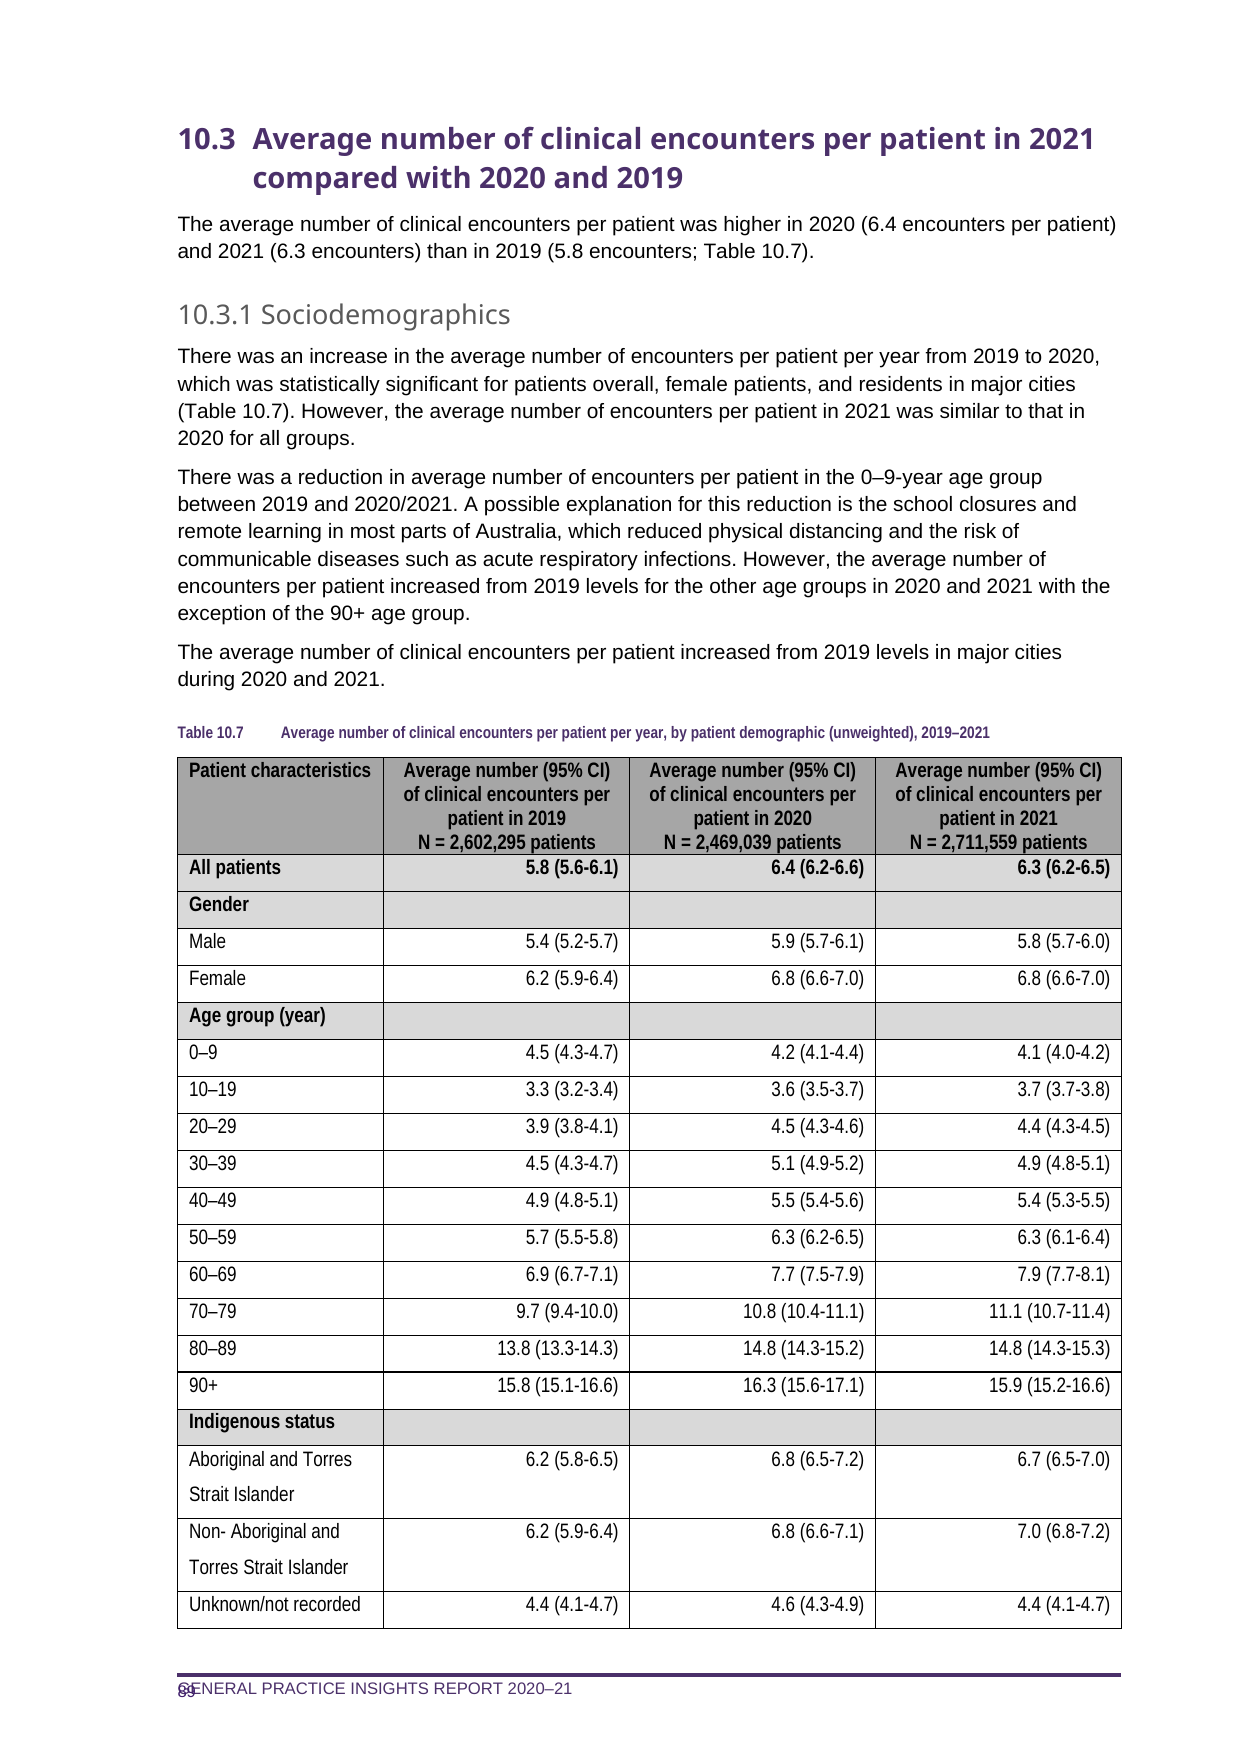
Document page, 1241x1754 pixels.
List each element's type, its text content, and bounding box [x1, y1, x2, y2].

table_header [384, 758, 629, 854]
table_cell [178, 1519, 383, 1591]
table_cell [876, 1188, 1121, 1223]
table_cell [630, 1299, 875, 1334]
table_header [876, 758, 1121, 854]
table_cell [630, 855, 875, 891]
subtitle Average number of clinical encounters per patient in 2021 compared with 2020 and 2019 [177, 118, 1122, 197]
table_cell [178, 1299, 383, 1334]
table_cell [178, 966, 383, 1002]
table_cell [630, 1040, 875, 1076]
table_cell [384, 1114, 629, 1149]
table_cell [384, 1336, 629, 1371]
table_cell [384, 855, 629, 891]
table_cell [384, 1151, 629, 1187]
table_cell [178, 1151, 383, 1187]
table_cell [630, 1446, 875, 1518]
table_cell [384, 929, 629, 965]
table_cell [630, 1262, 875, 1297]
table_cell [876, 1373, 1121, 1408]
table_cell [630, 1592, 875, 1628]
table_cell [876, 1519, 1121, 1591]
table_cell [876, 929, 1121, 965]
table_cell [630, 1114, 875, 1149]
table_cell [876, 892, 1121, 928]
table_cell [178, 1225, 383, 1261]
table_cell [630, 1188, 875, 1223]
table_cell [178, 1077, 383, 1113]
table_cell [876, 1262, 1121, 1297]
text The average number of clinical encounters per patient was higher in 2020 (6.4 encounters per patient) and 2021 (6.3 encounters) than in 2019 (5.8 encounters; Table 10.7). [177, 210, 1122, 264]
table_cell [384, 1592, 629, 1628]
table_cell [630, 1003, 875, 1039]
text The average number of clinical encounters per patient increased from 2019 levels in major cities during 2020 and 2021. [177, 638, 1122, 692]
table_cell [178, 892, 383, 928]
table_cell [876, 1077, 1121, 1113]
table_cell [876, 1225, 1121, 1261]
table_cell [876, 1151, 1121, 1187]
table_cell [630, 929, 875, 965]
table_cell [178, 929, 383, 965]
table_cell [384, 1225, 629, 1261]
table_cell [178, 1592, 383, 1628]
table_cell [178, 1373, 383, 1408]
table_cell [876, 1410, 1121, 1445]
text There was an increase in the average number of encounters per patient per year from 2019 to 2020, which was statistically significant for patients overall, female patients, and residents in major cities (Table 10.7). However, the average number of encounters per patient in 2021 was similar to that in 2020 for all groups. [177, 342, 1122, 451]
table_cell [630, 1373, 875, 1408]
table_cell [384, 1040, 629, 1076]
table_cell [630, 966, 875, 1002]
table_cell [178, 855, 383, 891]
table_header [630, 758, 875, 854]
text There was a reduction in average number of encounters per patient in the 0–9-year age group between 2019 and 2020/2021. A possible explanation for this reduction is the school closures and remote learning in most parts of Australia, which reduced physical distancing and the risk of communicable diseases such as acute respiratory infections. However, the average number of encounters per patient increased from 2019 levels for the other age groups in 2020 and 2021 with the exception of the 90+ age group. [177, 463, 1122, 626]
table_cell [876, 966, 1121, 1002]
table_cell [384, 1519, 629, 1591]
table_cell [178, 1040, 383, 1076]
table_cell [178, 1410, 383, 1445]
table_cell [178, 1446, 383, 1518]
title Table 10.7 Average number of clinical encounters per patient per year, by patient demographic (unweighted), 2019–2021 [177, 717, 1122, 744]
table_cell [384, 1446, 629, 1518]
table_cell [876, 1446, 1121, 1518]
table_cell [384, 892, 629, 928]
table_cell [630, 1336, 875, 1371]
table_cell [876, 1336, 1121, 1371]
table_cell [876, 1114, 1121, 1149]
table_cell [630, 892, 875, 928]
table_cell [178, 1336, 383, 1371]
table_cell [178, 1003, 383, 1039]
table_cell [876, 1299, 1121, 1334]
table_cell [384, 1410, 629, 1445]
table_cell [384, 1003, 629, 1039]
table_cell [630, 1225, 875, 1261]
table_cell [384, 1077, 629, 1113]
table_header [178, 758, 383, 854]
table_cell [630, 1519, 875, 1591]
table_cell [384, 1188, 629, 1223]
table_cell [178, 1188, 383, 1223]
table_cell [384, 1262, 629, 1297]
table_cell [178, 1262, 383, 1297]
subtitle 10.3.1 Sociodemographics [177, 302, 1122, 330]
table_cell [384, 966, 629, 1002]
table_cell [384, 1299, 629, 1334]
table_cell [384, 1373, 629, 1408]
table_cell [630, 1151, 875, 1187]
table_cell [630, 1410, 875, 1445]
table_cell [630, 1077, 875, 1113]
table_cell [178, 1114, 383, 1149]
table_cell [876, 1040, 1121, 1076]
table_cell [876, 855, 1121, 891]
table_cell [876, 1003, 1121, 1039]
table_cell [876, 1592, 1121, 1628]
